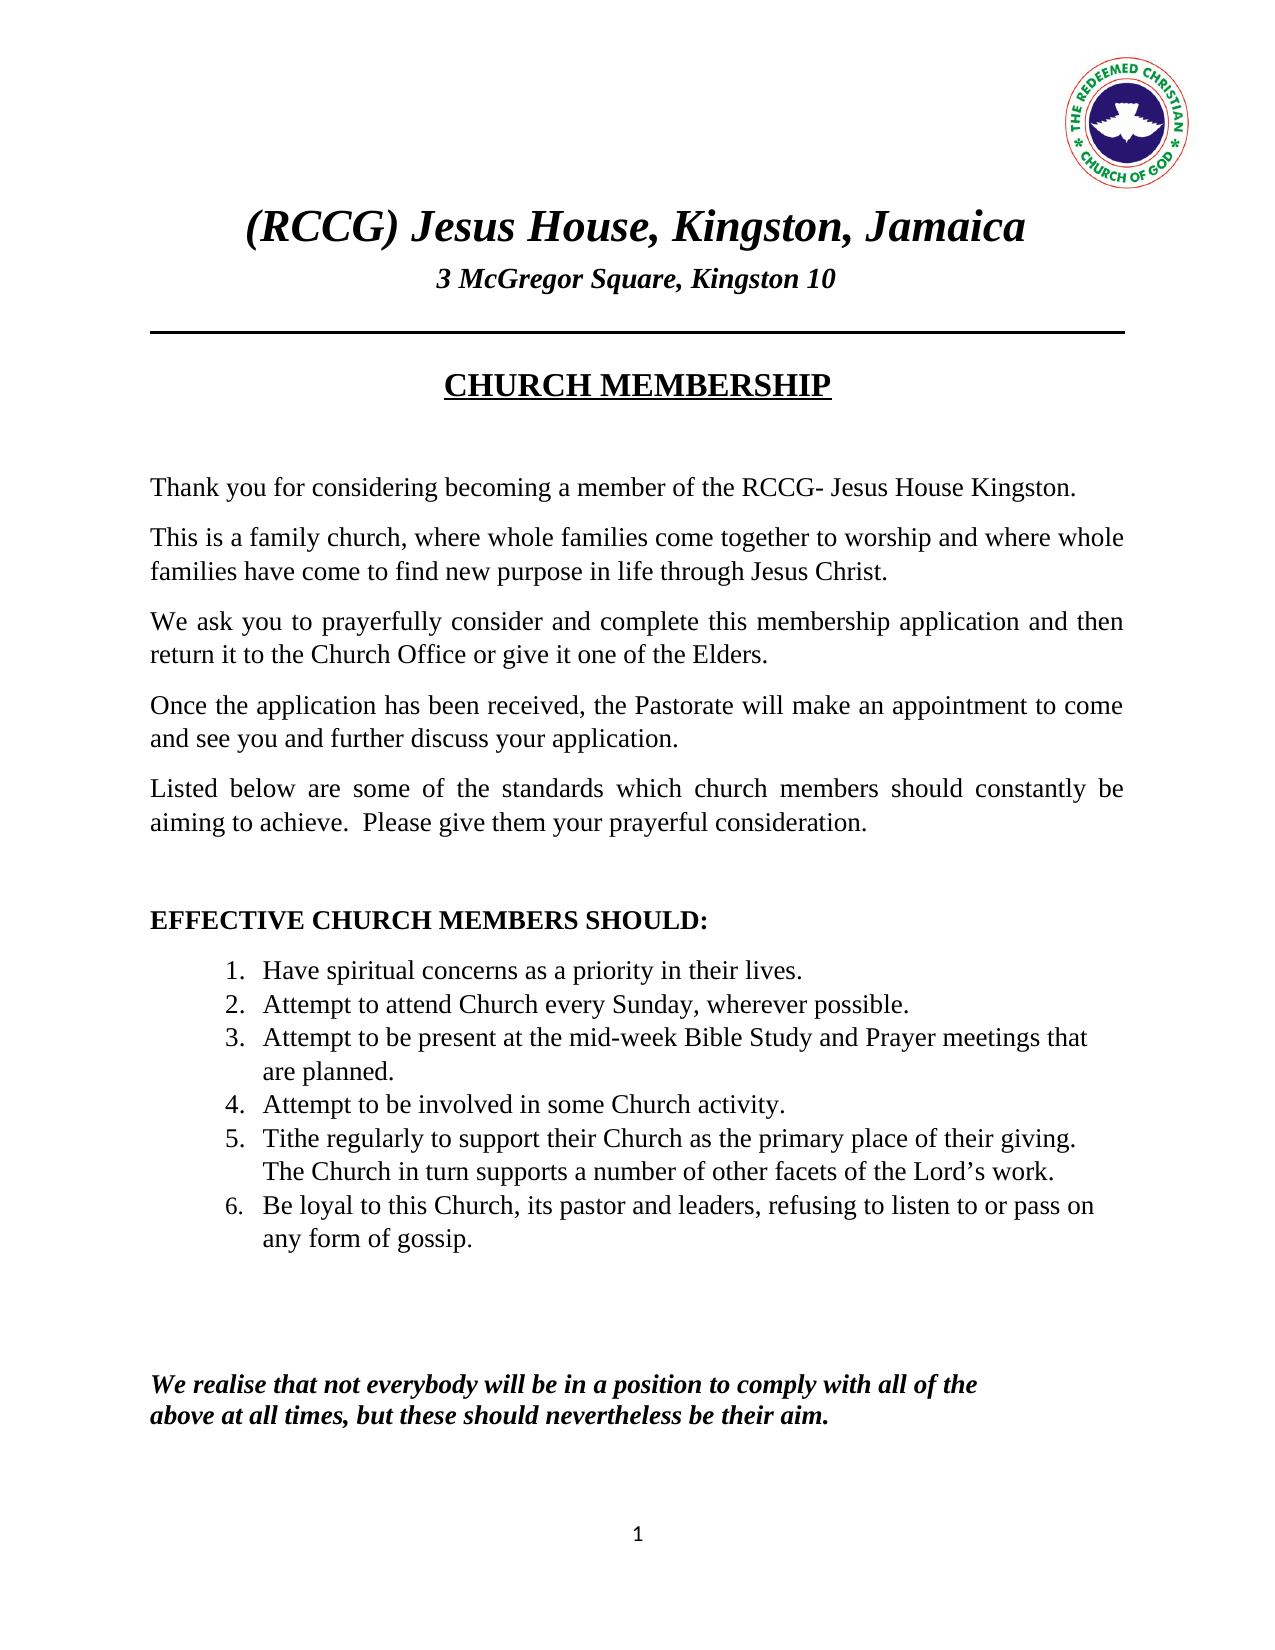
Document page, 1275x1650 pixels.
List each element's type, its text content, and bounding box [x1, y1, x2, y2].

list Attempt to be present at the mid-week Bible Study and Prayer meetings that are planned. [225, 1021, 1125, 1086]
list Attempt to attend Church every Sunday, wherever possible. [225, 988, 1125, 1019]
text Thank you for considering becoming a member of the RCCG- Jesus House Kingston. [150, 471, 1125, 502]
text This is a family church, where whole families come together to worship and where whole families have come to find new purpose in life through Jesus Christ. [150, 521, 1125, 586]
list Tithe regularly to support their Church as the primary place of their giving. The Church in turn supports a number of other facets of the Lord’s work. [225, 1122, 1125, 1187]
text above at all times, but these should nevertheless be their aim. [150, 1399, 1125, 1431]
text EFFECTIVE CHURCH MEMBERS SHOULD: [150, 904, 1125, 935]
picture [1061, 54, 1192, 192]
text We ask you to prayerfully consider and complete this membership application and then return it to the Church Office or give it one of the Elders. [150, 605, 1125, 670]
text CHURCH MEMBERSHIP [150, 365, 1125, 404]
list Attempt to be involved in some Church activity. [225, 1088, 1125, 1119]
text (RCCG) Jesus House, Kingston, Jamaica [150, 199, 1125, 252]
list Have spiritual concerns as a priority in their lives. [225, 954, 1125, 985]
text Once the application has been received, the Pastorate will make an appointment to come and see you and further discuss your application. [150, 689, 1125, 753]
list Be loyal to this Church, its pastor and leaders, refusing to listen to or pass on any form of gossip. [225, 1189, 1125, 1254]
text We realise that not everybody will be in a position to comply with all of the [150, 1368, 1125, 1399]
text Listed below are some of the standards which church members should constantly be aiming to achieve. Please give them your prayerful consideration. [150, 773, 1125, 837]
text 3 McGregor Square, Kingston 10 [150, 261, 1125, 295]
